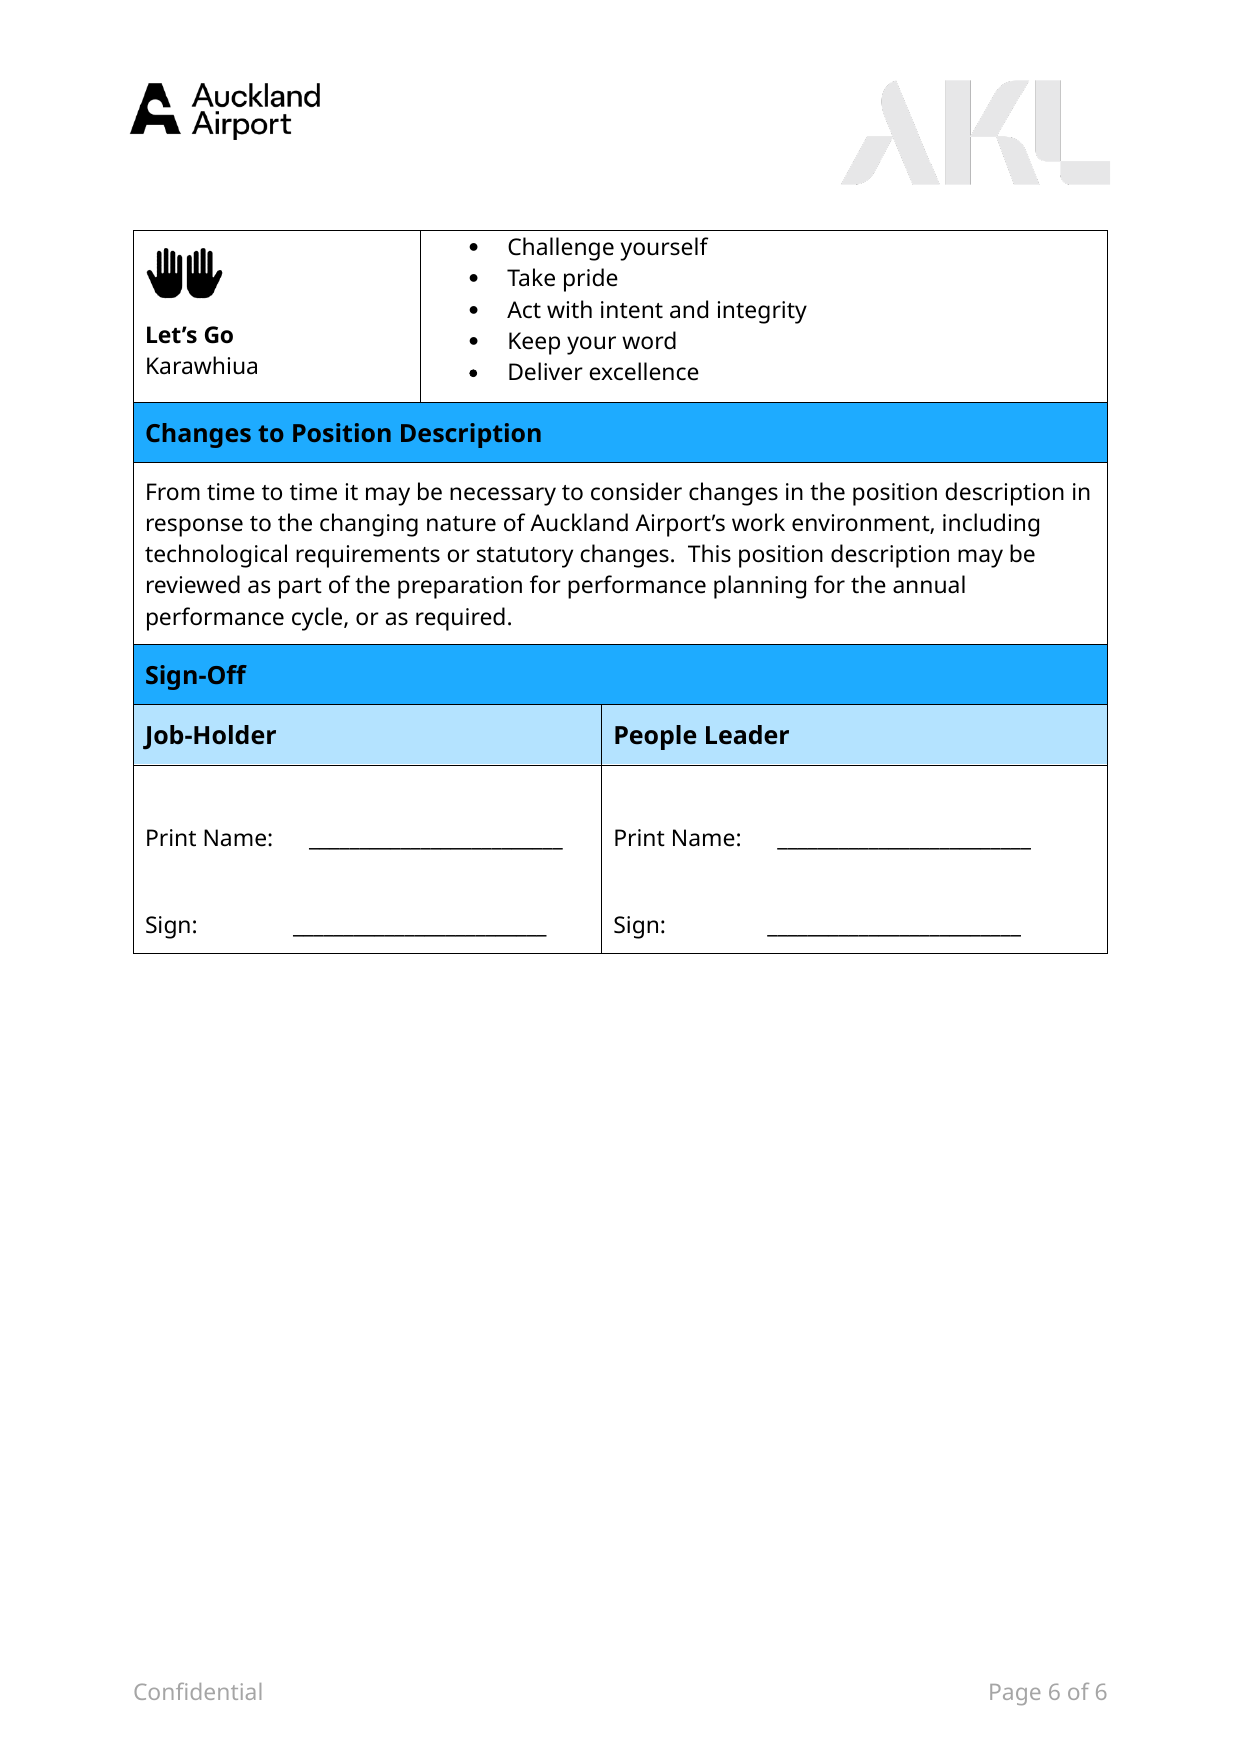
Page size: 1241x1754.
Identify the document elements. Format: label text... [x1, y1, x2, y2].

table_cell Print Name: _________________________ Sign: _________________________ [602, 766, 1107, 953]
table_cell Sign-Off [134, 645, 1107, 704]
table_cell Print Name: _________________________ Sign: _________________________ [134, 766, 601, 953]
table_cell Changes to Position Description [134, 403, 1107, 462]
picture [129, 83, 320, 140]
table_cell Challenge yourself Take pride Act with intent and integrity Keep your word Deliver excellence [421, 231, 1107, 402]
table_cell Let’s Go Karawhiua [134, 231, 420, 402]
table_cell People Leader [602, 705, 1107, 764]
picture [840, 80, 1111, 185]
table_cell Job-Holder [134, 705, 601, 764]
table_cell From time to time it may be necessary to consider changes in the position description in response to the changing nature of Auckland Airport’s work environment, including technological requirements or statutory changes. This position description may be reviewed as part of the preparation for performance planning for the annual performance cycle, or as required. [134, 463, 1107, 644]
